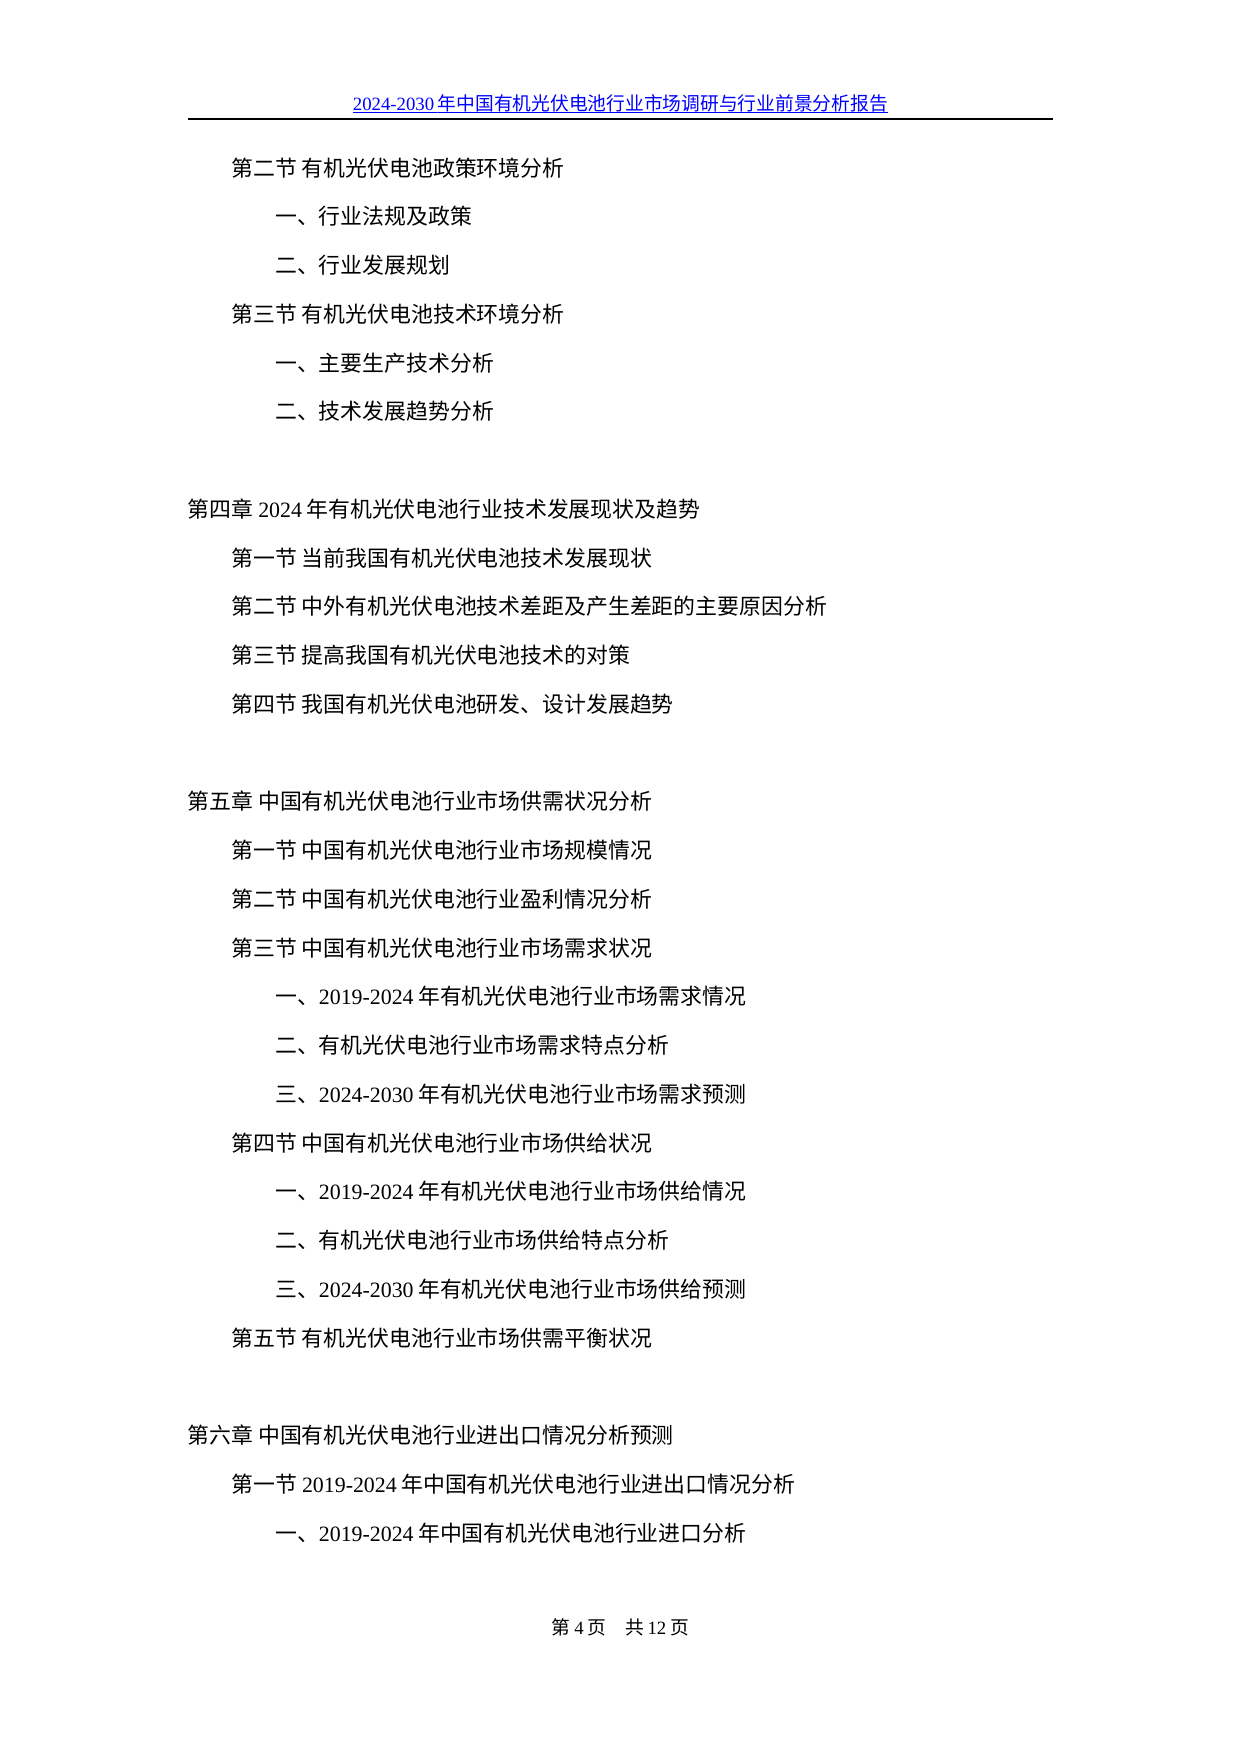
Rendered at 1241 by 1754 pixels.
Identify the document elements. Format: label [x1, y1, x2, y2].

text [187, 150, 1053, 1548]
